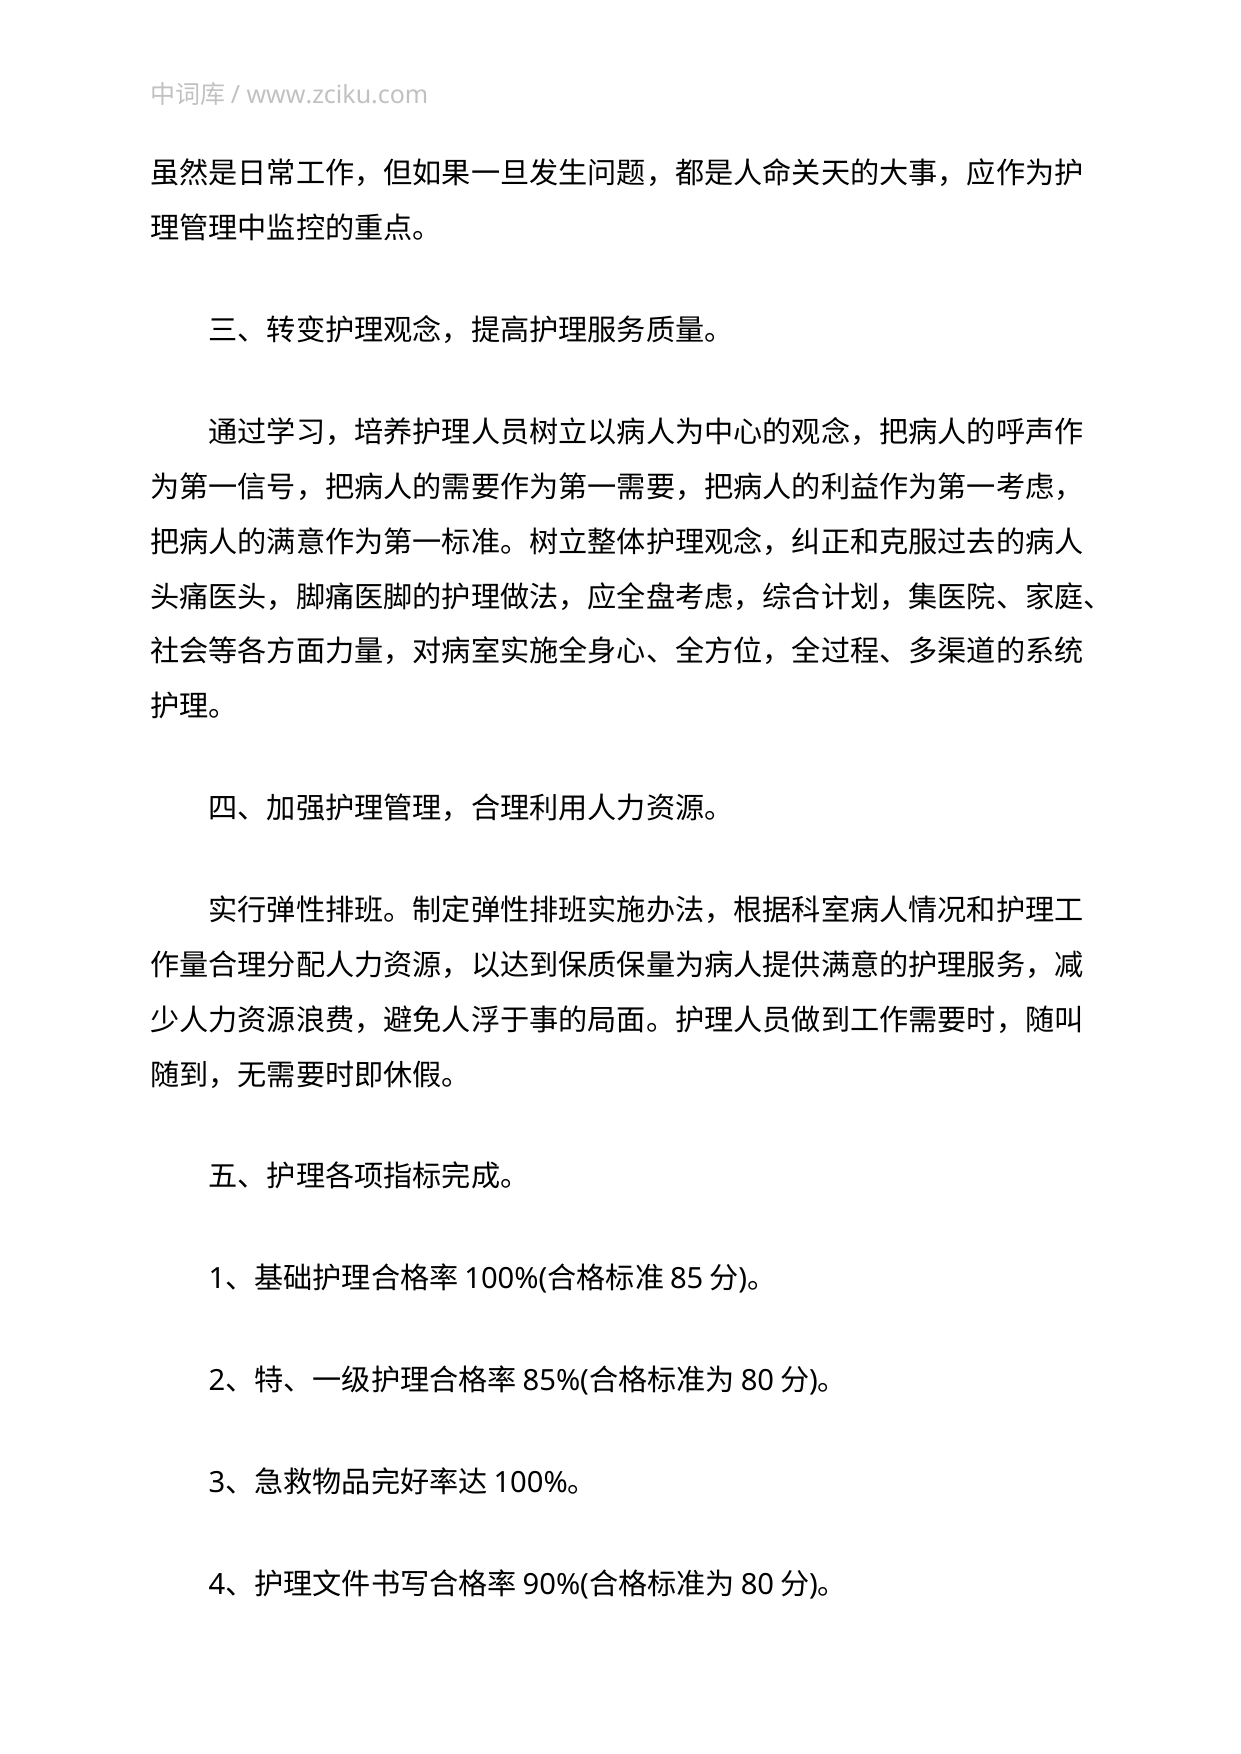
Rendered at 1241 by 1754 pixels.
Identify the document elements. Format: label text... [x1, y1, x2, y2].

text 3、急救物品完好率达100%。 [150, 1459, 1090, 1501]
text 实行弹性排班。制定弹性排班实施办法，根据科室病人情况和护理工作量合理分配人力资源，以达到保质保量为病人提供满意的护理服务，减少人力资源浪费，避免人浮于事的局面。护理人员做到工作需要时，随叫随到，无需要时即休假。 [150, 886, 1090, 1093]
text 4、护理文件书写合格率90%(合格标准为80分)。 [150, 1561, 1090, 1603]
text 三、转变护理观念，提高护理服务质量。 [150, 307, 1090, 349]
text 五、护理各项指标完成。 [150, 1153, 1090, 1195]
text 1、基础护理合格率100%(合格标准85分)。 [150, 1255, 1090, 1297]
text 四、加强护理管理，合理利用人力资源。 [150, 785, 1090, 827]
text 通过学习，培养护理人员树立以病人为中心的观念，把病人的呼声作为第一信号，把病人的需要作为第一需要，把病人的利益作为第一考虑，把病人的满意作为第一标准。树立整体护理观念，纠正和克服过去的病人头痛医头，脚痛医脚的护理做法，应全盘考虑，综合计划，集医院、家庭、社会等各方面力量，对病室实施全身心、全方位，全过程、多渠道的系统护理。 [150, 408, 1090, 725]
text 2、特、一级护理合格率85%(合格标准为80分)。 [150, 1357, 1090, 1399]
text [150, 150, 1090, 247]
